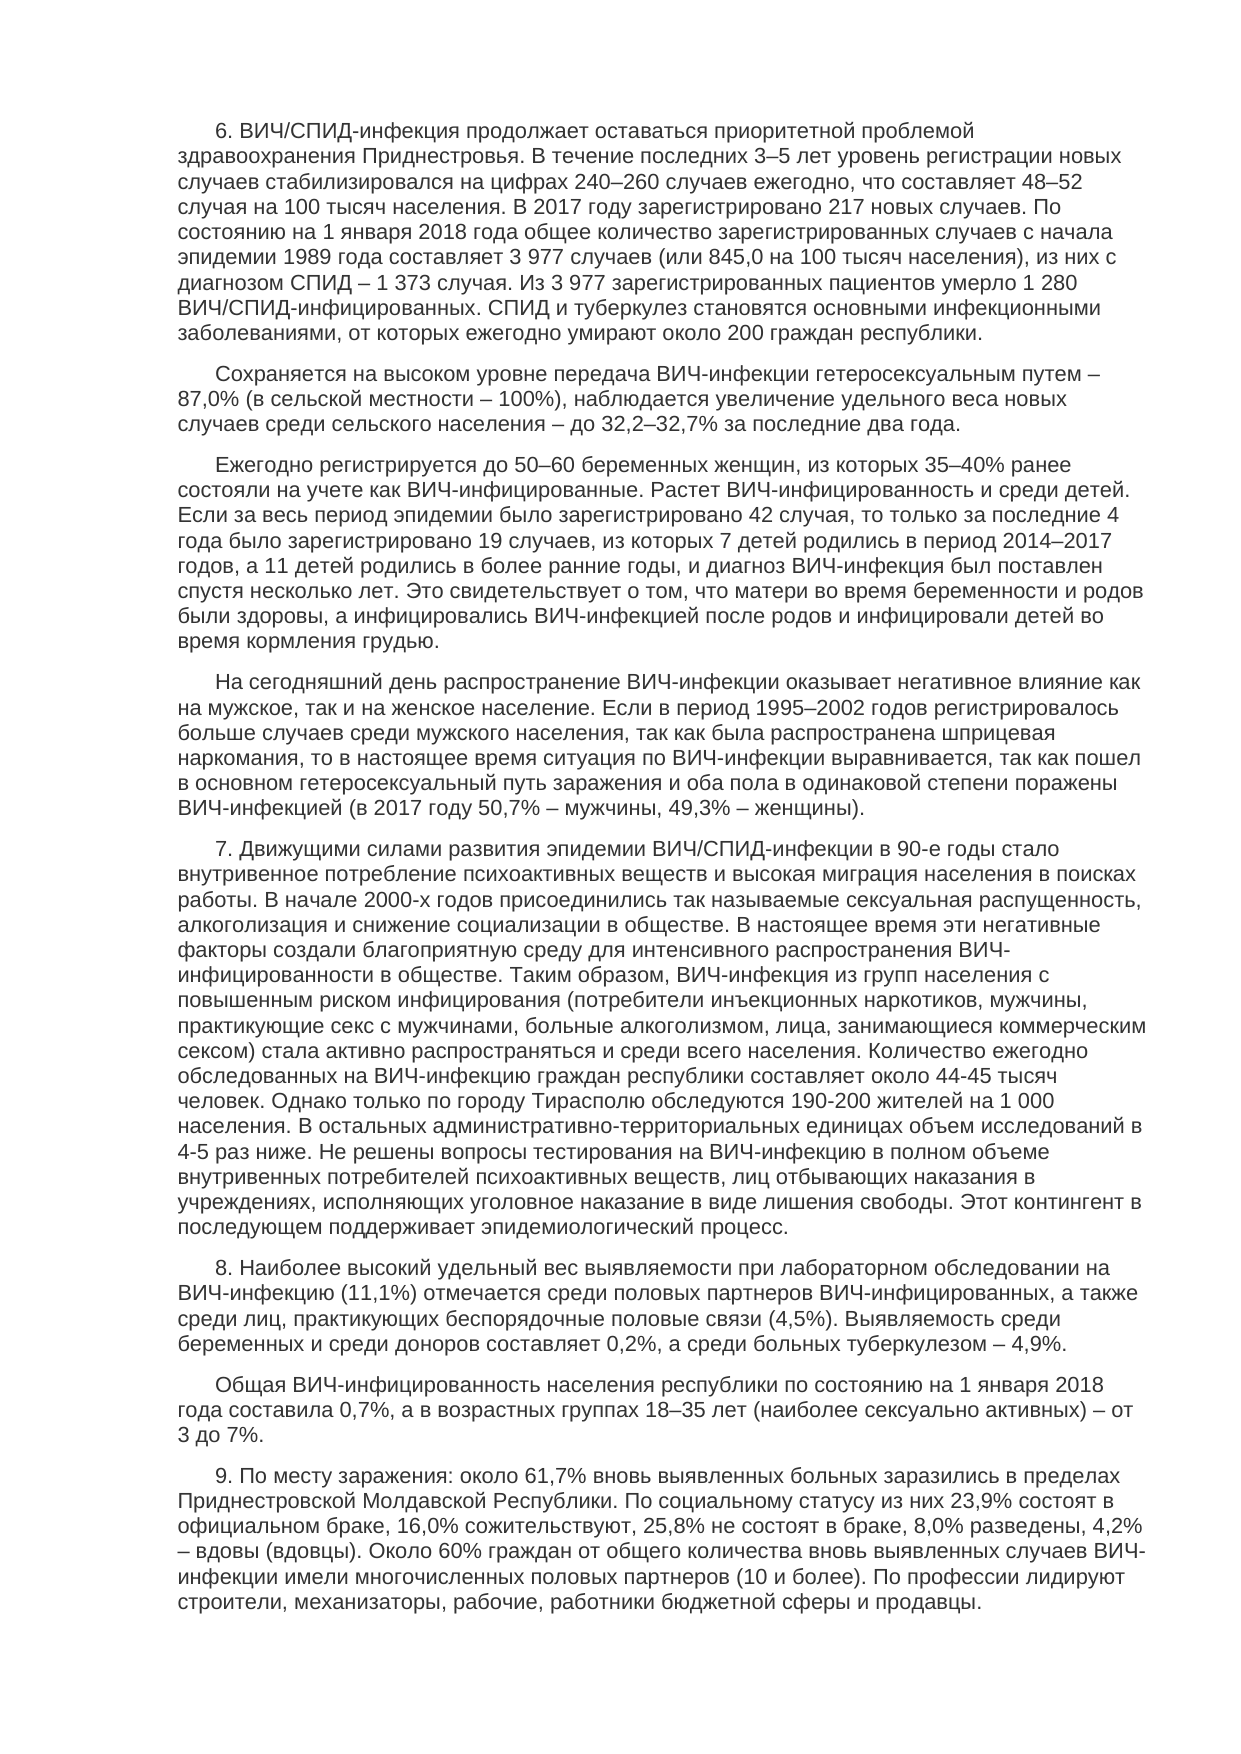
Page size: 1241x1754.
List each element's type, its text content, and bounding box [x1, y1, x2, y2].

text 6. ВИЧ/СПИД-инфекция продолжает оставаться приоритетной проблемой здравоохранения Приднестровья. В течение последних 3–5 лет уровень регистрации новых случаев стабилизировался на цифрах 240–260 случаев ежегодно, что составляет 48–52 случая на 100 тысяч населения. В 2017 году зарегистрировано 217 новых случаев. По состоянию на 1 января 2018 года общее количество зарегистрированных случаев с начала эпидемии 1989 года составляет 3 977 случаев (или 845,0 на 100 тысяч населения), из них с диагнозом СПИД – 1 373 случая. Из 3 977 зарегистрированных пациентов умерло 1 280 ВИЧ/СПИД-инфицированных. СПИД и туберкулез становятся основными инфекционными заболеваниями, от которых ежегодно умирают около 200 граждан республики. [177, 118, 1152, 345]
text 8. Наиболее высокий удельный вес выявляемости при лабораторном обследовании на ВИЧ-инфекцию (11,1%) отмечается среди половых партнеров ВИЧ-инфицированных, а также среди лиц, практикующих беспорядочные половые связи (4,5%). Выявляемость среди беременных и среди доноров составляет 0,2%, а среди больных туберкулезом – 4,9%. [177, 1255, 1152, 1356]
text На сегодняшний день распространение ВИЧ-инфекции оказывает негативное влияние как на мужское, так и на женское население. Если в период 1995–2002 годов регистрировалось больше случаев среди мужского населения, так как была распространена шприцевая наркомания, то в настоящее время ситуация по ВИЧ-инфекции выравнивается, так как пошел в основном гетеросексуальный путь заражения и оба пола в одинаковой степени поражены ВИЧ-инфекцией (в 2017 году 50,7% – мужчины, 49,3% – женщины). [177, 669, 1152, 820]
text Ежегодно регистрируется до 50–60 беременных женщин, из которых 35–40% ранее состояли на учете как ВИЧ-инфицированные. Растет ВИЧ-инфицированность и среди детей. Если за весь период эпидемии было зарегистрировано 42 случая, то только за последние 4 года было зарегистрировано 19 случаев, из которых 7 детей родились в период 2014–2017 годов, а 11 детей родились в более ранние годы, и диагноз ВИЧ-инфекция был поставлен спустя несколько лет. Это свидетельствует о том, что матери во время беременности и родов были здоровы, а инфицировались ВИЧ-инфекцией после родов и инфицировали детей во время кормления грудью. [177, 452, 1152, 653]
text Сохраняется на высоком уровне передача ВИЧ-инфекции гетеросексуальным путем – 87,0% (в сельской местности – 100%), наблюдается увеличение удельного веса новых случаев среди сельского населения – до 32,2–32,7% за последние два года. [177, 361, 1152, 436]
text Общая ВИЧ-инфицированность населения республики по состоянию на 1 января 2018 года составила 0,7%, а в возрастных группах 18–35 лет (наиболее сексуально активных) – от 3 до 7%. [177, 1371, 1152, 1447]
text 9. По месту заражения: около 61,7% вновь выявленных больных заразились в пределах Приднестровской Молдавской Республики. По социальному статусу из них 23,9% состоят в официальном браке, 16,0% сожительствуют, 25,8% не состоят в браке, 8,0% разведены, 4,2% – вдовы (вдовцы). Около 60% граждан от общего количества вновь выявленных случаев ВИЧ-инфекции имели многочисленных половых партнеров (10 и более). По профессии лидируют строители, механизаторы, рабочие, работники бюджетной сферы и продавцы. [177, 1463, 1152, 1614]
text 7. Движущими силами развития эпидемии ВИЧ/СПИД-инфекции в 90-е годы стало внутривенное потребление психоактивных веществ и высокая миграция населения в поисках работы. В начале 2000-х годов присоединились так называемые сексуальная распущенность, алкоголизация и снижение социализации в обществе. В настоящее время эти негативные факторы создали благоприятную среду для интенсивного распространения ВИЧ-инфицированности в обществе. Таким образом, ВИЧ-инфекция из групп населения с повышенным риском инфицирования (потребители инъекционных наркотиков, мужчины, практикующие секс с мужчинами, больные алкоголизмом, лица, занимающиеся коммерческим сексом) стала активно распространяться и среди всего населения. Количество ежегодно обследованных на ВИЧ-инфекцию граждан республики составляет около 44-45 тысяч человек. Однако только по городу Тирасполю обследуются 190-200 жителей на 1 000 населения. В остальных административно-территориальных единицах объем исследований в 4-5 раз ниже. Не решены вопросы тестирования на ВИЧ-инфекцию в полном объеме внутривенных потребителей психоактивных веществ, лиц отбывающих наказания в учреждениях, исполняющих уголовное наказание в виде лишения свободы. Этот контингент в последующем поддерживает эпидемиологический процесс. [177, 836, 1152, 1239]
